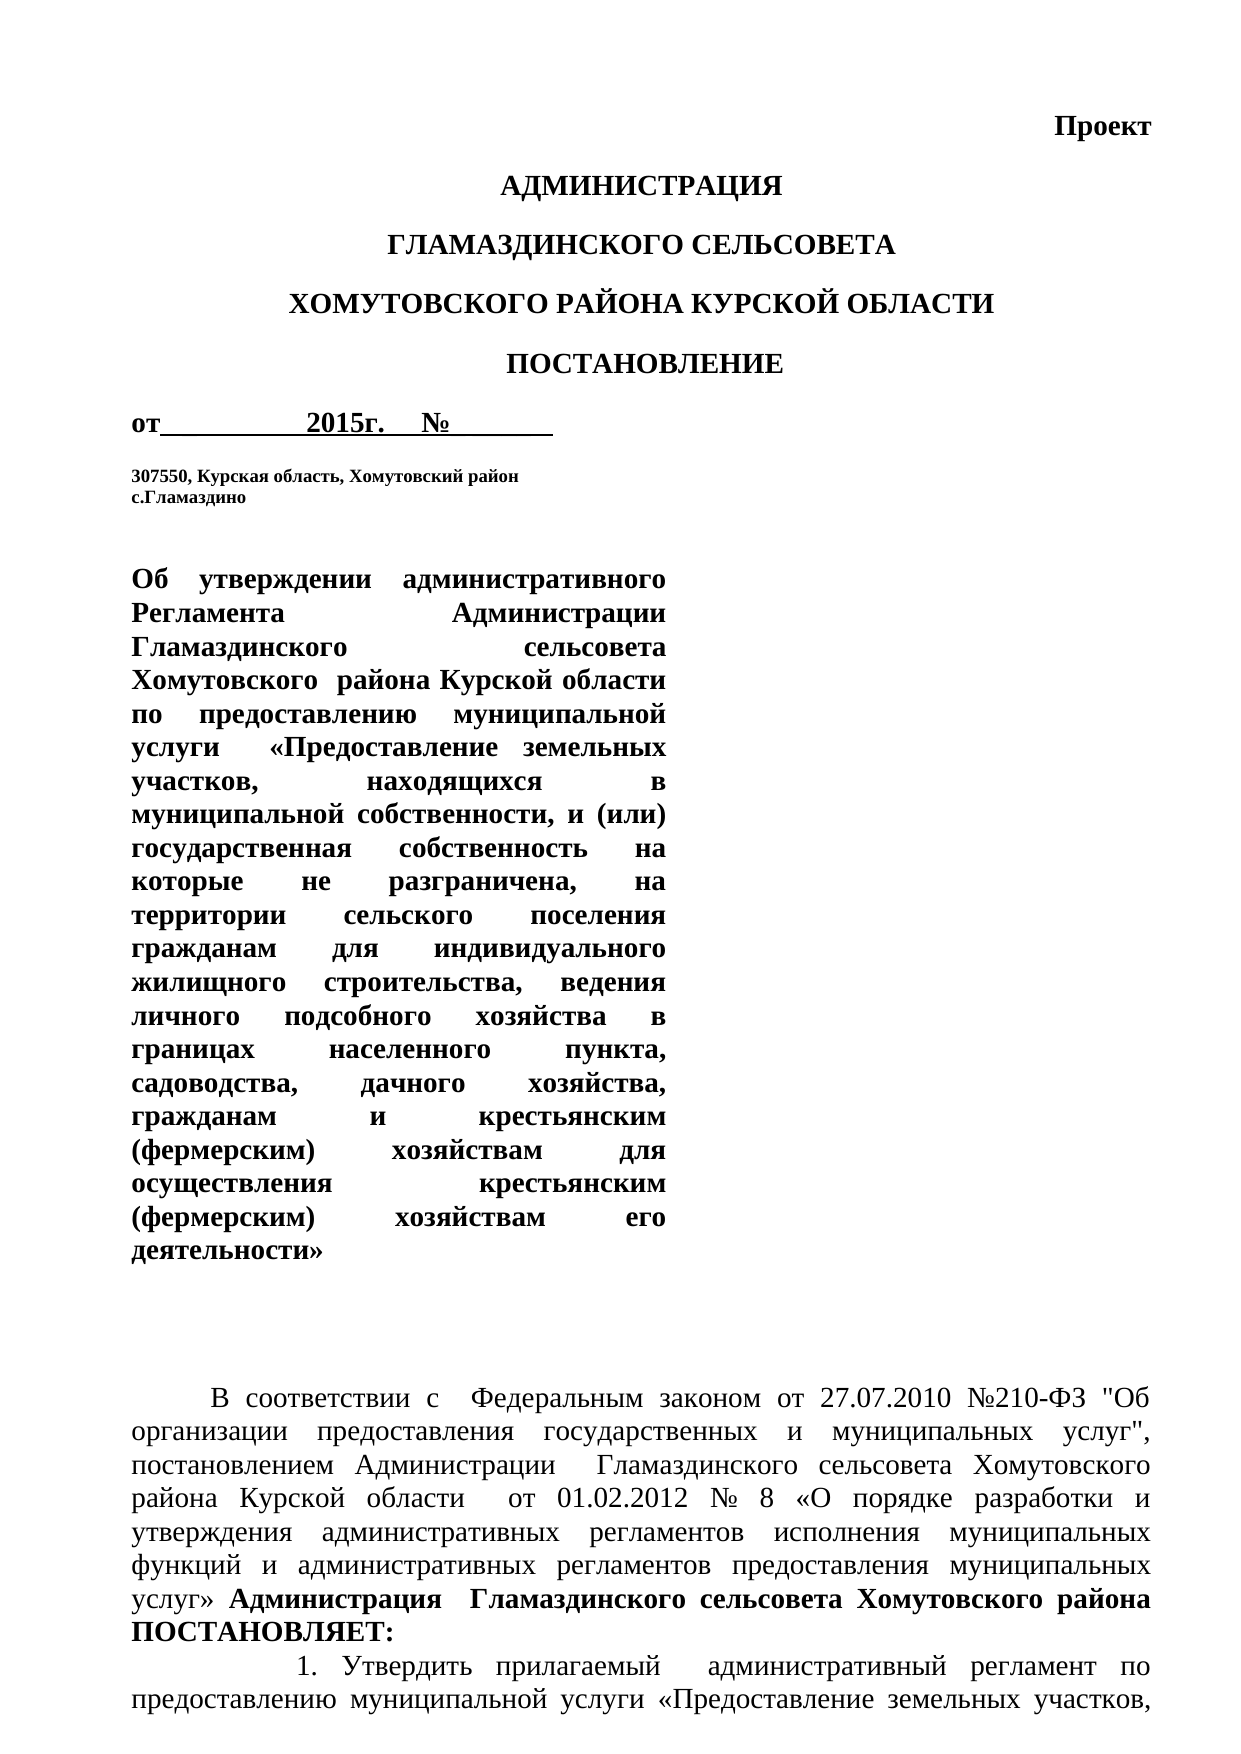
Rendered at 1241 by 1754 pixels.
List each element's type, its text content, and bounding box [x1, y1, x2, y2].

text ПОСТАНОВЛЕНИЕ [131, 346, 1152, 379]
text АДМИНИСТРАЦИЯ [131, 168, 1152, 201]
text от _ 2015г. №_ ____ [131, 405, 1152, 439]
text с.Гламаздино [131, 486, 1152, 508]
table_header Об утверждении административного Регламента Администрации Гламаздинского сельсовета Хомутовского района Курской области по предоставлению муниципальной услуги «Предоставление земельных участков, находящихся в муниципальной собственности, и (или) государственная собственность на которые не разграничена, на территории сельского поселения гражданам для индивидуального жилищного строительства, ведения личного подсобного хозяйства в границах населенного пункта, садоводства, дачного хозяйства, гражданам и крестьянским (фермерским) хозяйствам для осуществления крестьянским (фермерским) хозяйствам его деятельности» [120, 562, 678, 1380]
text 307550, Курская область, Хомутовский район [131, 465, 1152, 486]
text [131, 1648, 1152, 1715]
text В соответствии с Федеральным законом от 27.07.2010 №210-ФЗ "Об организации предоставления государственных и муниципальных услуг", постановлением Администрации Гламаздинского сельсовета Хомутовского района Курской области от 01.02.2012 № 8 «О порядке разработки и утверждения административных регламентов исполнения муниципальных функций и административных регламентов предоставления муниципальных услуг» Администрация Гламаздинского сельсовета Хомутовского района ПОСТАНОВЛЯЕТ: [131, 1380, 1152, 1648]
text Проект [131, 108, 1152, 142]
text ГЛАМАЗДИНСКОГО СЕЛЬСОВЕТА [131, 227, 1152, 261]
text ХОМУТОВСКОГО РАЙОНА КУРСКОЙ ОБЛАСТИ [131, 287, 1152, 320]
